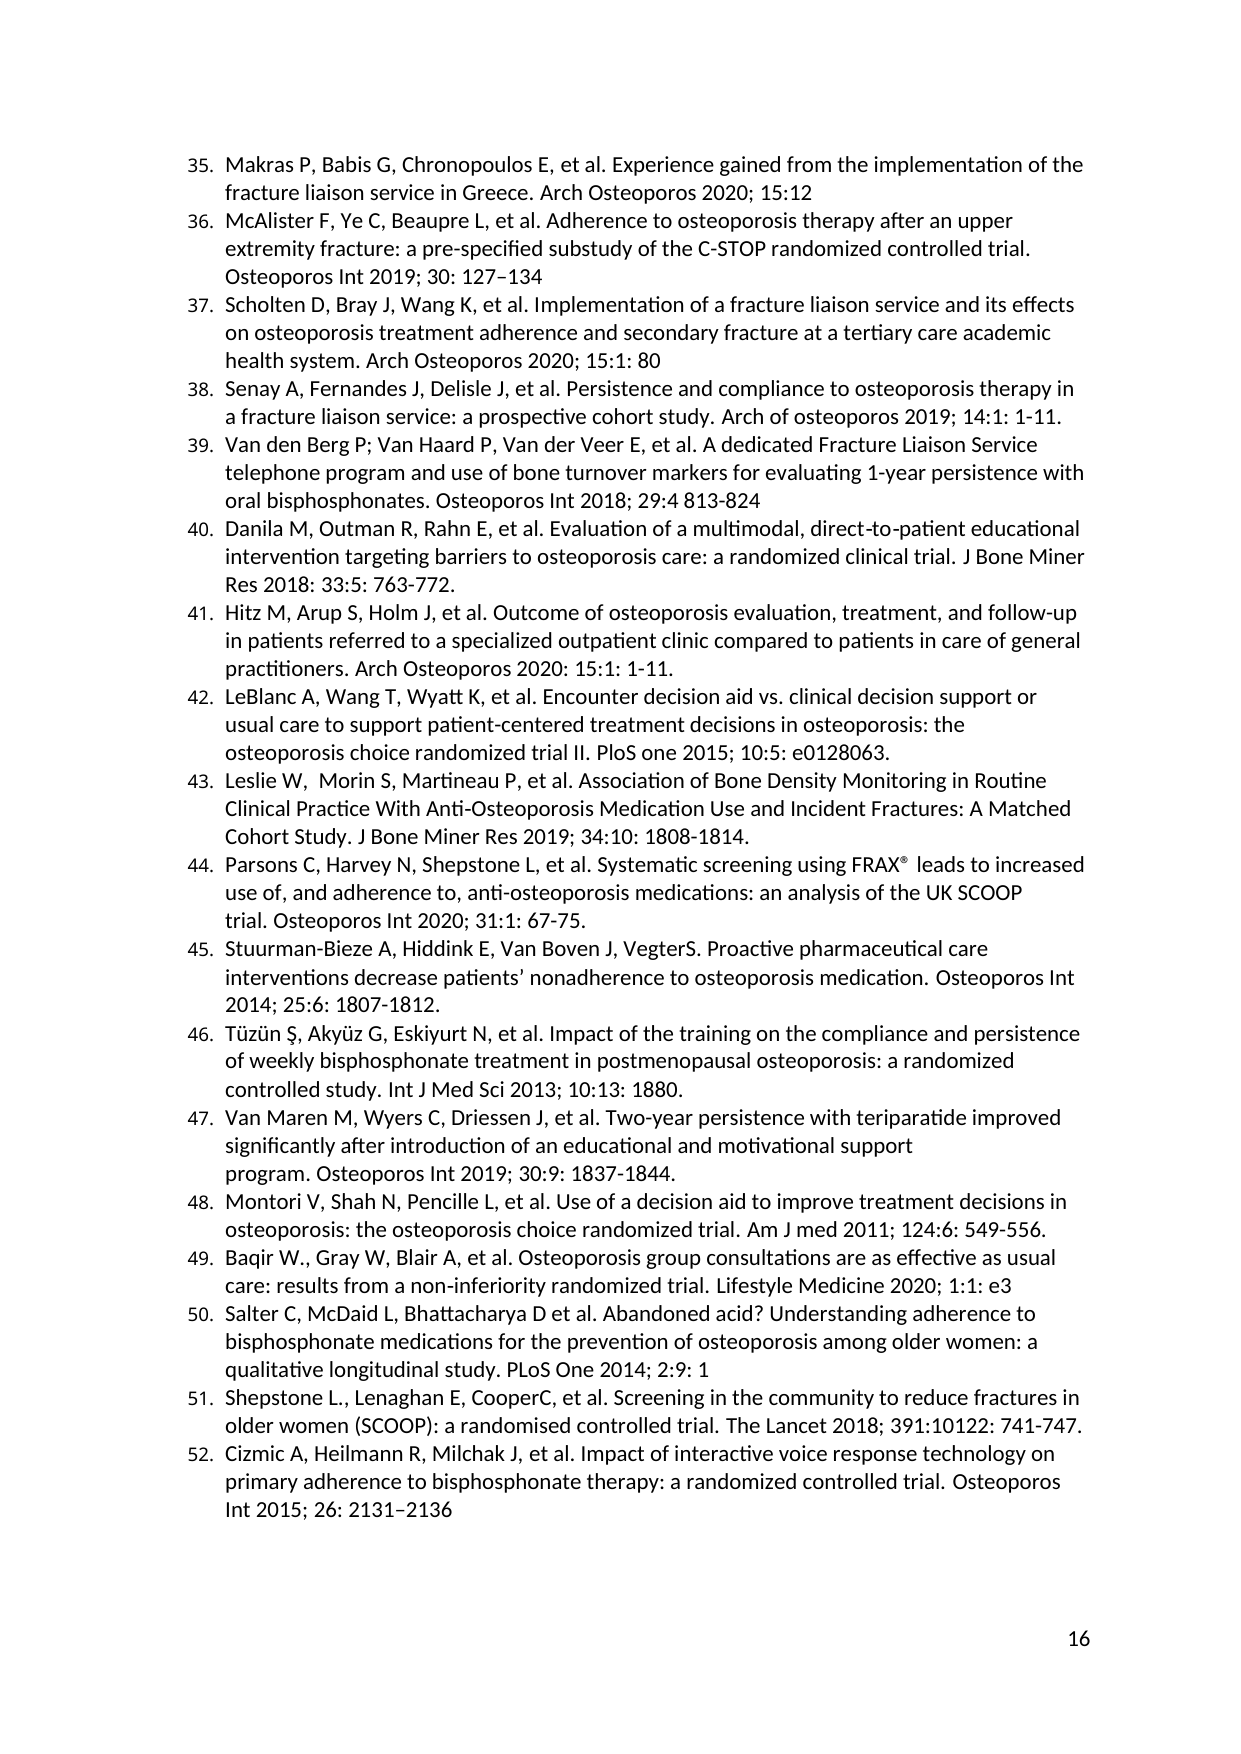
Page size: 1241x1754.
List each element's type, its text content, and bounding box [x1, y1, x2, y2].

list Baqir W., Gray W, Blair A, et al. Osteoporosis group consultations are as effective as usual care: results from a non‐inferiority randomized trial. Lifestyle Medicine 2020; 1:1: e3 [187, 1243, 1090, 1299]
list Makras P, Babis G, Chronopoulos E, et al. Experience gained from the implementation of the fracture liaison service in Greece. Arch Osteoporos 2020; 15:12 [187, 150, 1090, 206]
list Scholten D, Bray J, Wang K, et al. Implementation of a fracture liaison service and its effects on osteoporosis treatment adherence and secondary fracture at a tertiary care academic health system. Arch Osteoporos 2020; 15:1: 80 [187, 290, 1090, 374]
list Van Maren M, Wyers C, Driessen J, et al. Two-year persistence with teriparatide improved significantly after introduction of an educational and motivational support program. Osteoporos Int 2019; 30:9: 1837-1844. [187, 1103, 1090, 1187]
list Salter C, McDaid L, Bhattacharya D et al. Abandoned acid? Understanding adherence to bisphosphonate medications for the prevention of osteoporosis among older women: a qualitative longitudinal study. PLoS One 2014; 2:9: 1 [187, 1299, 1090, 1383]
list Shepstone L., Lenaghan E, CooperC, et al. Screening in the community to reduce fractures in older women (SCOOP): a randomised controlled trial. The Lancet 2018; 391:10122: 741-747. [187, 1383, 1090, 1439]
list Danila M, Outman R, Rahn E, et al. Evaluation of a multimodal, direct‐to‐patient educational intervention targeting barriers to osteoporosis care: a randomized clinical trial. J Bone Miner Res 2018: 33:5: 763-772. [187, 514, 1090, 598]
list Leslie W, Morin S, Martineau P, et al. Association of Bone Density Monitoring in Routine Clinical Practice With Anti‐Osteoporosis Medication Use and Incident Fractures: A Matched Cohort Study. J Bone Miner Res 2019; 34:10: 1808-1814. [187, 766, 1090, 851]
list LeBlanc A, Wang T, Wyatt K, et al. Encounter decision aid vs. clinical decision support or usual care to support patient-centered treatment decisions in osteoporosis: the osteoporosis choice randomized trial II. PloS one 2015; 10:5: e0128063. [187, 682, 1090, 766]
list Tüzün Ş, Akyüz G, Eskiyurt N, et al. Impact of the training on the compliance and persistence of weekly bisphosphonate treatment in postmenopausal osteoporosis: a randomized controlled study. Int J Med Sci 2013; 10:13: 1880. [187, 1019, 1090, 1103]
list Hitz M, Arup S, Holm J, et al. Outcome of osteoporosis evaluation, treatment, and follow-up in patients referred to a specialized outpatient clinic compared to patients in care of general practitioners. Arch Osteoporos 2020: 15:1: 1-11. [187, 598, 1090, 682]
list Van den Berg P; Van Haard P, Van der Veer E, et al. A dedicated Fracture Liaison Service telephone program and use of bone turnover markers for evaluating 1-year persistence with oral bisphosphonates. Osteoporos Int 2018; 29:4 813-824 [187, 430, 1090, 514]
list Senay A, Fernandes J, Delisle J, et al. Persistence and compliance to osteoporosis therapy in a fracture liaison service: a prospective cohort study. Arch of osteoporos 2019; 14:1: 1-11. [187, 374, 1090, 430]
list Montori V, Shah N, Pencille L, et al. Use of a decision aid to improve treatment decisions in osteoporosis: the osteoporosis choice randomized trial. Am J med 2011; 124:6: 549-556. [187, 1187, 1090, 1243]
list McAlister F, Ye C, Beaupre L, et al. Adherence to osteoporosis therapy after an upper extremity fracture: a pre-specified substudy of the C-STOP randomized controlled trial. Osteoporos Int 2019; 30: 127–134 [187, 206, 1090, 290]
list Cizmic A, Heilmann R, Milchak J, et al. Impact of interactive voice response technology on primary adherence to bisphosphonate therapy: a randomized controlled trial. Osteoporos Int 2015; 26: 2131–2136 [187, 1439, 1090, 1523]
list Parsons C, Harvey N, Shepstone L, et al. Systematic screening using FRAX® leads to increased use of, and adherence to, anti-osteoporosis medications: an analysis of the UK SCOOP trial. Osteoporos Int 2020; 31:1: 67-75. [187, 851, 1090, 934]
list Stuurman-Bieze A, Hiddink E, Van Boven J, VegterS. Proactive pharmaceutical care interventions decrease patients’ nonadherence to osteoporosis medication. Osteoporos Int 2014; 25:6: 1807-1812. [187, 934, 1090, 1019]
